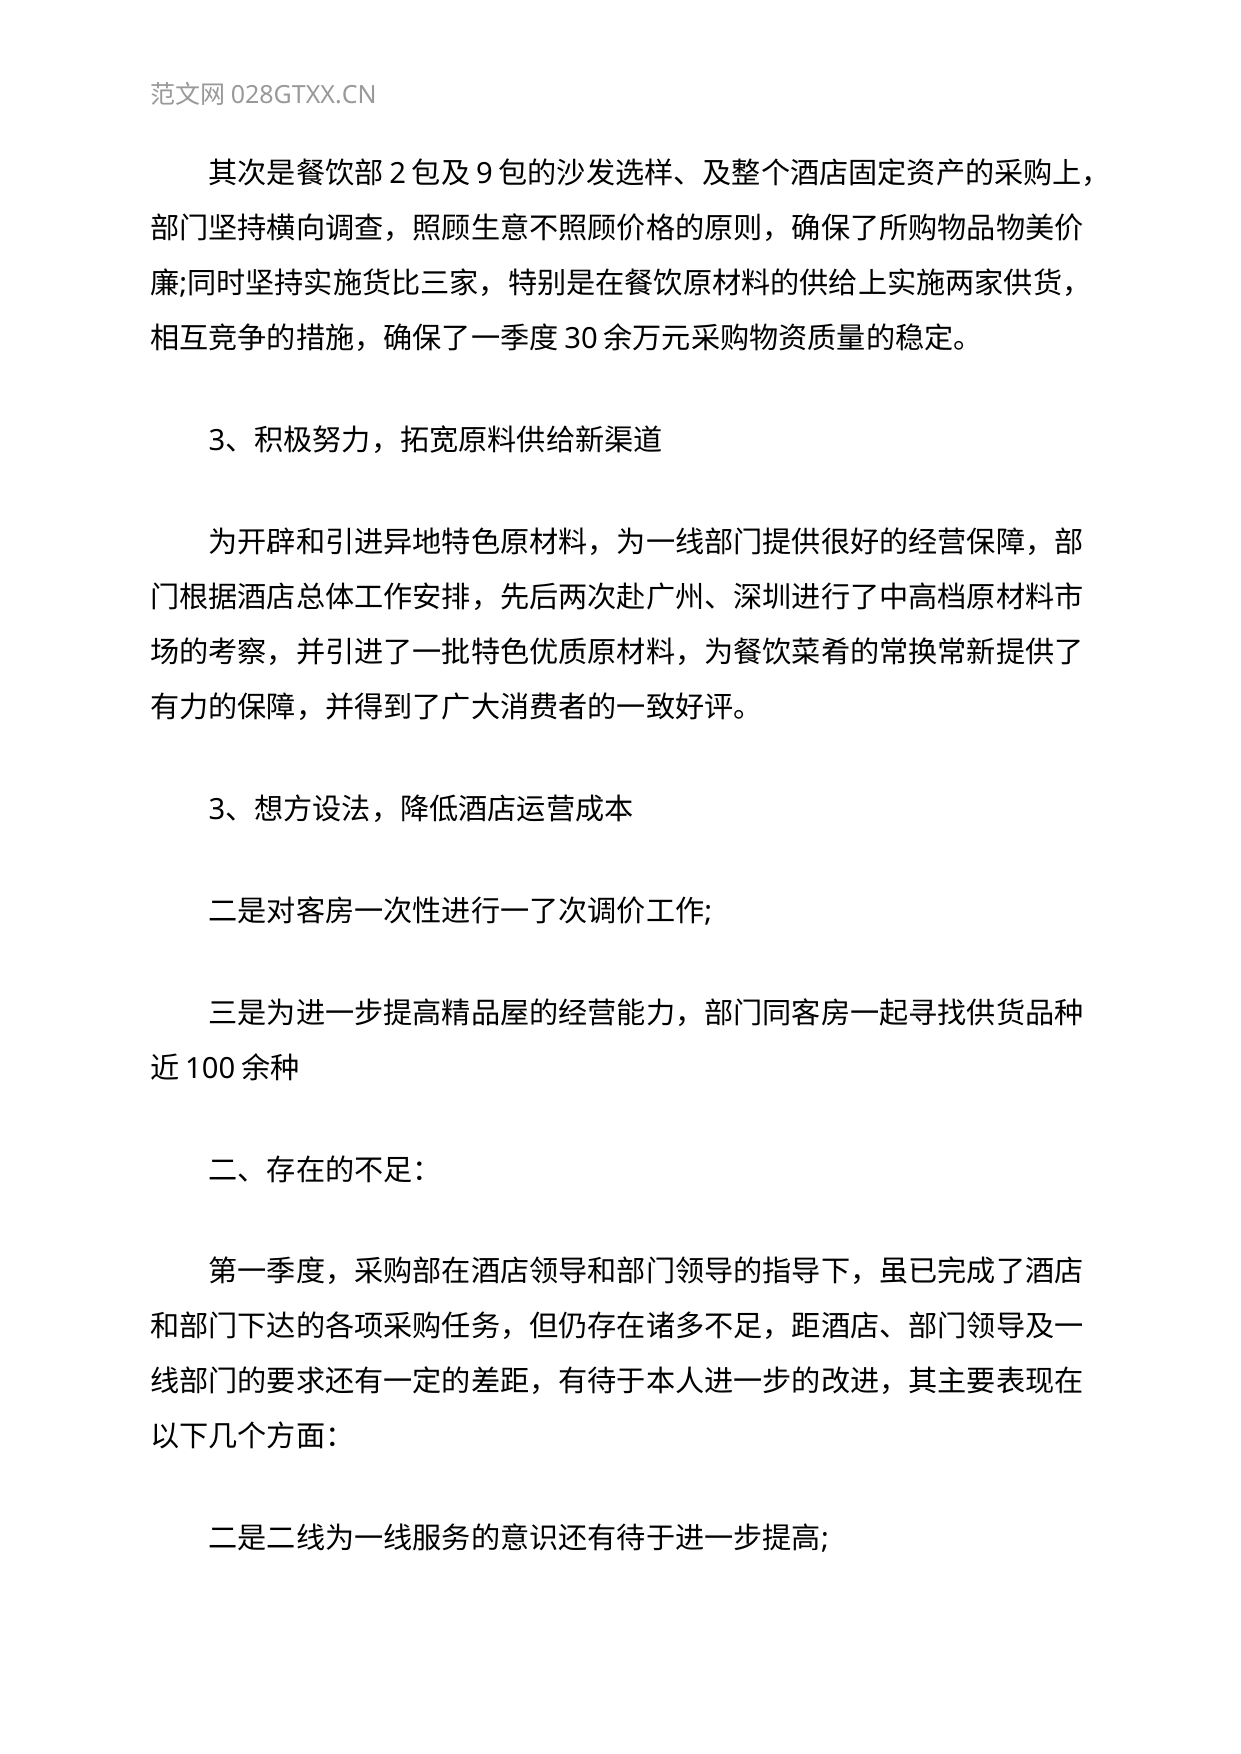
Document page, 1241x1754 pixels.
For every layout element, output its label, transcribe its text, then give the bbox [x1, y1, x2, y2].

text 为开辟和引进异地特色原材料，为一线部门提供很好的经营保障，部门根据酒店总体工作安排，先后两次赴广州、深圳进行了中高档原材料市场的考察，并引进了一批特色优质原材料，为餐饮菜肴的常换常新提供了有力的保障，并得到了广大消费者的一致好评。 [150, 519, 1090, 726]
text 其次是餐饮部2包及9包的沙发选样、及整个酒店固定资产的采购上，部门坚持横向调查，照顾生意不照顾价格的原则，确保了所购物品物美价廉;同时坚持实施货比三家，特别是在餐饮原材料的供给上实施两家供货，相互竞争的措施，确保了一季度30余万元采购物资质量的稳定。 [150, 150, 1090, 357]
text 3、想方设法，降低酒店运营成本 [150, 785, 1090, 828]
text 二是二线为一线服务的意识还有待于进一步提高; [150, 1514, 1090, 1557]
text 二、存在的不足： [150, 1146, 1090, 1188]
text 二是对客房一次性进行一了次调价工作; [150, 887, 1090, 930]
text 三是为进一步提高精品屋的经营能力，部门同客房一起寻找供货品种近100余种 [150, 989, 1090, 1087]
text 第一季度，采购部在酒店领导和部门领导的指导下，虽已完成了酒店和部门下达的各项采购任务，但仍存在诸多不足，距酒店、部门领导及一线部门的要求还有一定的差距，有待于本人进一步的改进，其主要表现在以下几个方面： [150, 1248, 1090, 1455]
text 3、积极努力，拓宽原料供给新渠道 [150, 417, 1090, 459]
